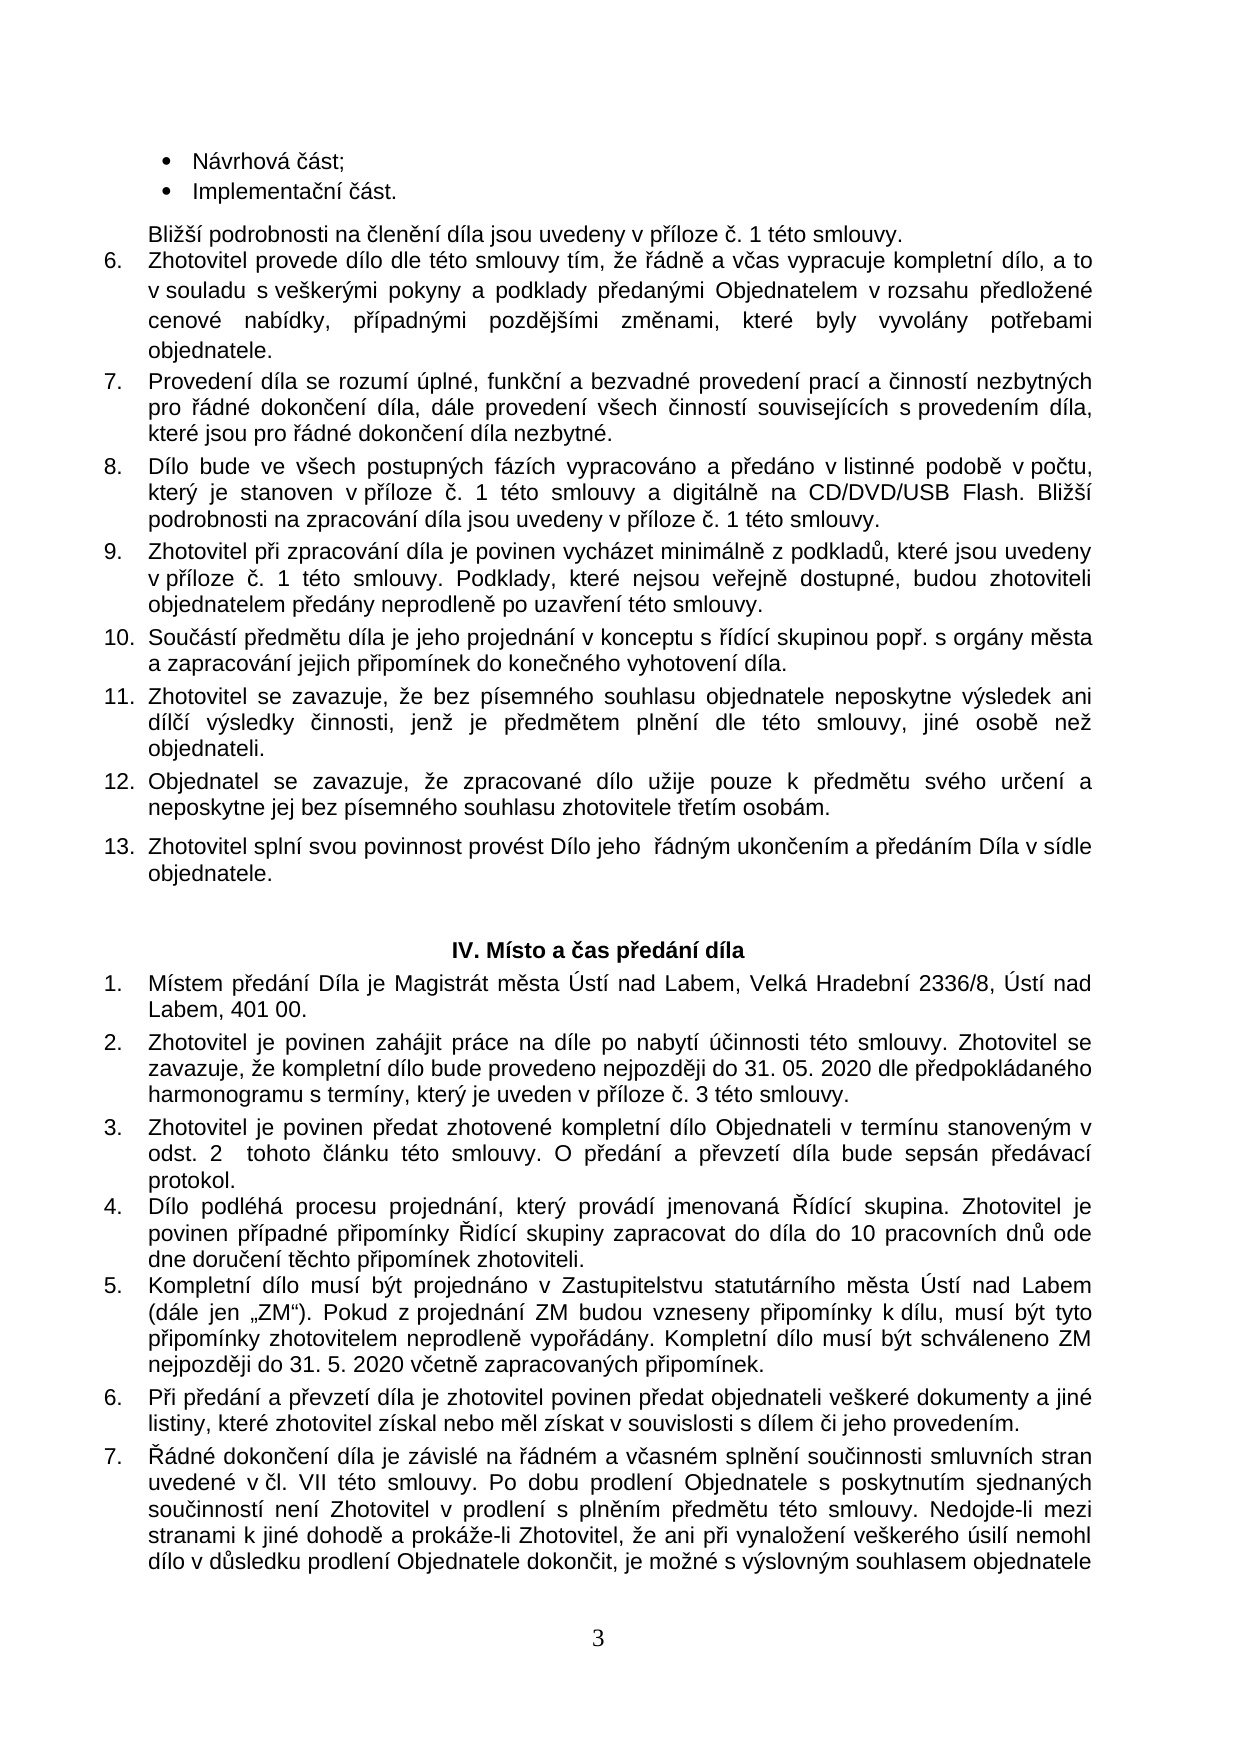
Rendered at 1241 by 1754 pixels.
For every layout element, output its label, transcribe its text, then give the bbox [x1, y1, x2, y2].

text IV. Místo a čas předání díla [103, 937, 1093, 963]
list Kompletní dílo musí být projednáno v Zastupitelstvu statutárního města Ústí nad Labem (dále jen „ZM“). Pokud z projednání ZM budou vzneseny připomínky k dílu, musí být tyto připomínky zhotovitelem neprodleně vypořádány. Kompletní dílo musí být schváleneno ZM nejpozději do 31. 5. 2020 včetně zapracovaných připomínek. [103, 1272, 1093, 1378]
list Zhotovitel splní svou povinnost provést Dílo jeho řádným ukončením a předáním Díla v sídle objednatele. [103, 833, 1093, 886]
text Bližší podrobnosti na členění díla jsou uvedeny v příloze č. 1 této smlouvy. [148, 221, 1093, 247]
list Objednatel se zavazuje, že zpracované dílo užije pouze k předmětu svého určení a neposkytne jej bez písemného souhlasu zhotovitele třetím osobám. [103, 768, 1093, 821]
list Při předání a převzetí díla je zhotovitel povinen předat objednateli veškeré dokumenty a jiné listiny, které zhotovitel získal nebo měl získat v souvislosti s dílem či jeho provedením. [103, 1384, 1093, 1437]
list Místem předání Díla je Magistrát města Ústí nad Labem, Velká Hradební 2336/8, Ústí nad Labem, 401 00. [103, 970, 1093, 1022]
list Zhotovitel je povinen předat zhotovené kompletní dílo Objednateli v termínu stanoveným v odst. 2 tohoto článku této smlouvy. O předání a převzetí díla bude sepsán předávací protokol. [103, 1114, 1093, 1193]
list Implementační část. [162, 178, 1093, 204]
list Součástí předmětu díla je jeho projednání v konceptu s řídící skupinou popř. s orgány města a zapracování jejich připomínek do konečného vyhotovení díla. [103, 624, 1093, 676]
list Dílo bude ve všech postupných fázích vypracováno a předáno v listinné podobě v počtu, který je stanoven v příloze č. 1 této smlouvy a digitálně na CD/DVD/USB Flash. Bližší podrobnosti na zpracování díla jsou uvedeny v příloze č. 1 této smlouvy. [103, 453, 1093, 532]
list Provedení díla se rozumí úplné, funkční a bezvadné provedení prací a činností nezbytných pro řádné dokončení díla, dále provedení všech činností souvisejících s provedením díla, které jsou pro řádné dokončení díla nezbytné. [103, 368, 1093, 447]
list Zhotovitel provede dílo dle této smlouvy tím, že řádně a včas vypracuje kompletní dílo, a to v souladu s veškerými pokyny a podklady předanými Objednatelem v rozsahu předložené cenové nabídky, případnými pozdějšími změnami, které byly vyvolány potřebami objednatele. [103, 247, 1093, 364]
list Návrhová část; [162, 148, 1093, 174]
list Zhotovitel při zpracování díla je povinen vycházet minimálně z podkladů, které jsou uvedeny v příloze č. 1 této smlouvy. Podklady, které nejsou veřejně dostupné, budou zhotoviteli objednatelem předány neprodleně po uzavření této smlouvy. [103, 538, 1093, 617]
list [103, 1443, 1093, 1574]
list Zhotovitel se zavazuje, že bez písemného souhlasu objednatele neposkytne výsledek ani dílčí výsledky činnosti, jenž je předmětem plnění dle této smlouvy, jiné osobě než objednateli. [103, 683, 1093, 762]
list Dílo podléhá procesu projednání, který provádí jmenovaná Řídící skupina. Zhotovitel je povinen případné připomínky Řidící skupiny zapracovat do díla do 10 pracovních dnů ode dne doručení těchto připomínek zhotoviteli. [103, 1193, 1093, 1272]
list Zhotovitel je povinen zahájit práce na díle po nabytí účinnosti této smlouvy. Zhotovitel se zavazuje, že kompletní dílo bude provedeno nejpozději do 31. 05. 2020 dle předpokládaného harmonogramu s termíny, který je uveden v příloze č. 3 této smlouvy. [103, 1029, 1093, 1108]
